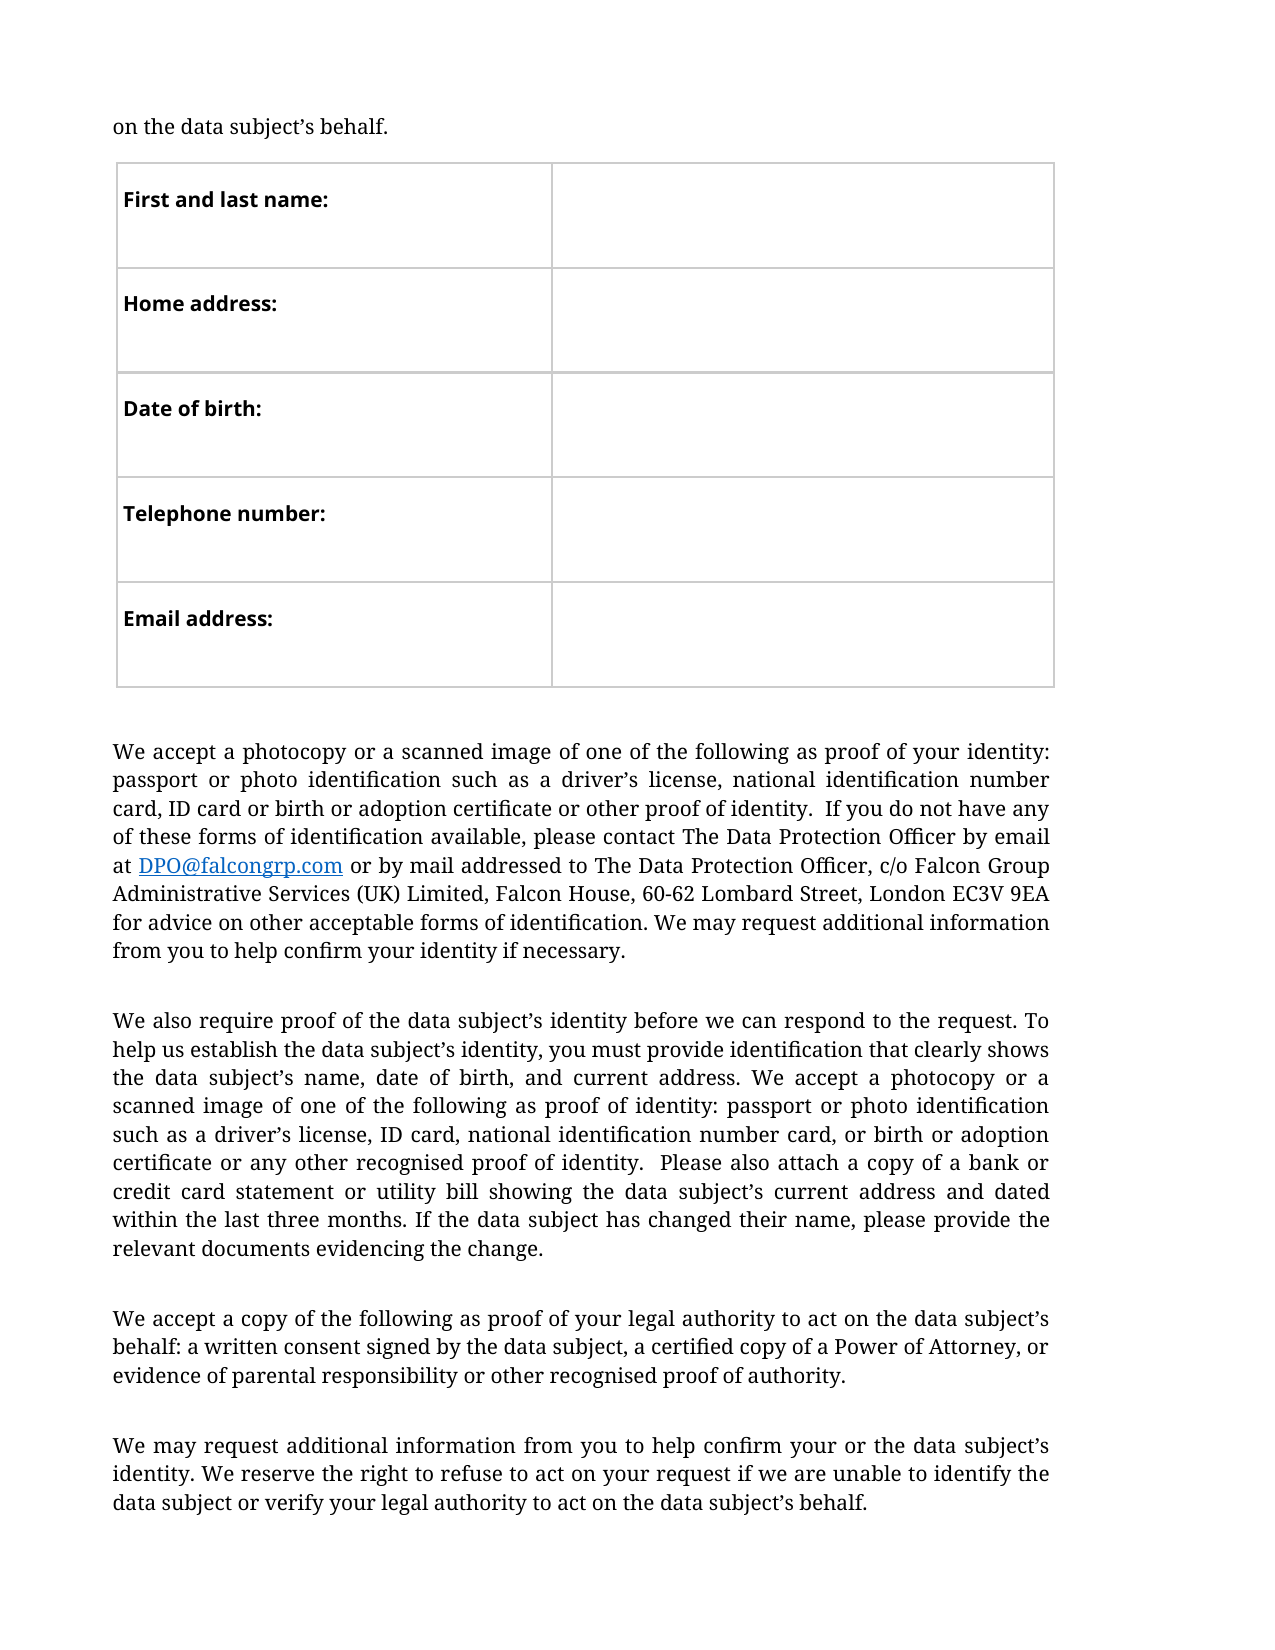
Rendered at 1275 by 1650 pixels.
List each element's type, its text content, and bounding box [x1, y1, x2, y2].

table_cell Home address: [118, 269, 551, 371]
table_cell Telephone number: [118, 478, 551, 581]
table_header First and last name: [118, 164, 551, 267]
text We may request additional information from you to help confirm your or the data subject’s identity. We reserve the right to refuse to act on your request if we are unable to identify the data subject or verify your legal authority to act on the data subject’s behalf. [112, 1431, 1050, 1516]
table_cell [553, 374, 1053, 476]
text We accept a copy of the following as proof of your legal authority to act on the data subject’s behalf: a written consent signed by the data subject, a certified copy of a Power of Attorney, or evidence of parental responsibility or other recognised proof of authority. [112, 1304, 1050, 1389]
text We also require proof of the data subject’s identity before we can respond to the request. To help us establish the data subject’s identity, you must provide identification that clearly shows the data subject’s name, date of birth, and current address. We accept a photocopy or a scanned image of one of the following as proof of identity: passport or photo identification such as a driver’s license, ID card, national identification number card, or birth or adoption certificate or any other recognised proof of identity. Please also attach a copy of a bank or credit card statement or utility bill showing the data subject’s current address and dated within the last three months. If the data subject has changed their name, please provide the relevant documents evidencing the change. [112, 1006, 1050, 1262]
table_cell [553, 269, 1053, 371]
table_cell [553, 478, 1053, 581]
table_cell [553, 583, 1053, 686]
table_cell Date of birth: [118, 374, 551, 476]
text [112, 112, 1050, 141]
table_cell Email address: [118, 583, 551, 686]
text We accept a photocopy or a scanned image of one of the following as proof of your identity: passport or photo identification such as a driver’s license, national identification number card, ID card or birth or adoption certificate or other proof of identity. If you do not have any of these forms of identification available, please contact The Data Protection Officer by email at DPO@falcongrp.com or by mail addressed to The Data Protection Officer, c/o Falcon Group Administrative Services (UK) Limited, Falcon House, 60-62 Lombard Street, London EC3V 9EA for advice on other acceptable forms of identification. We may request additional information from you to help confirm your identity if necessary. [112, 737, 1050, 964]
table_header [553, 164, 1053, 267]
